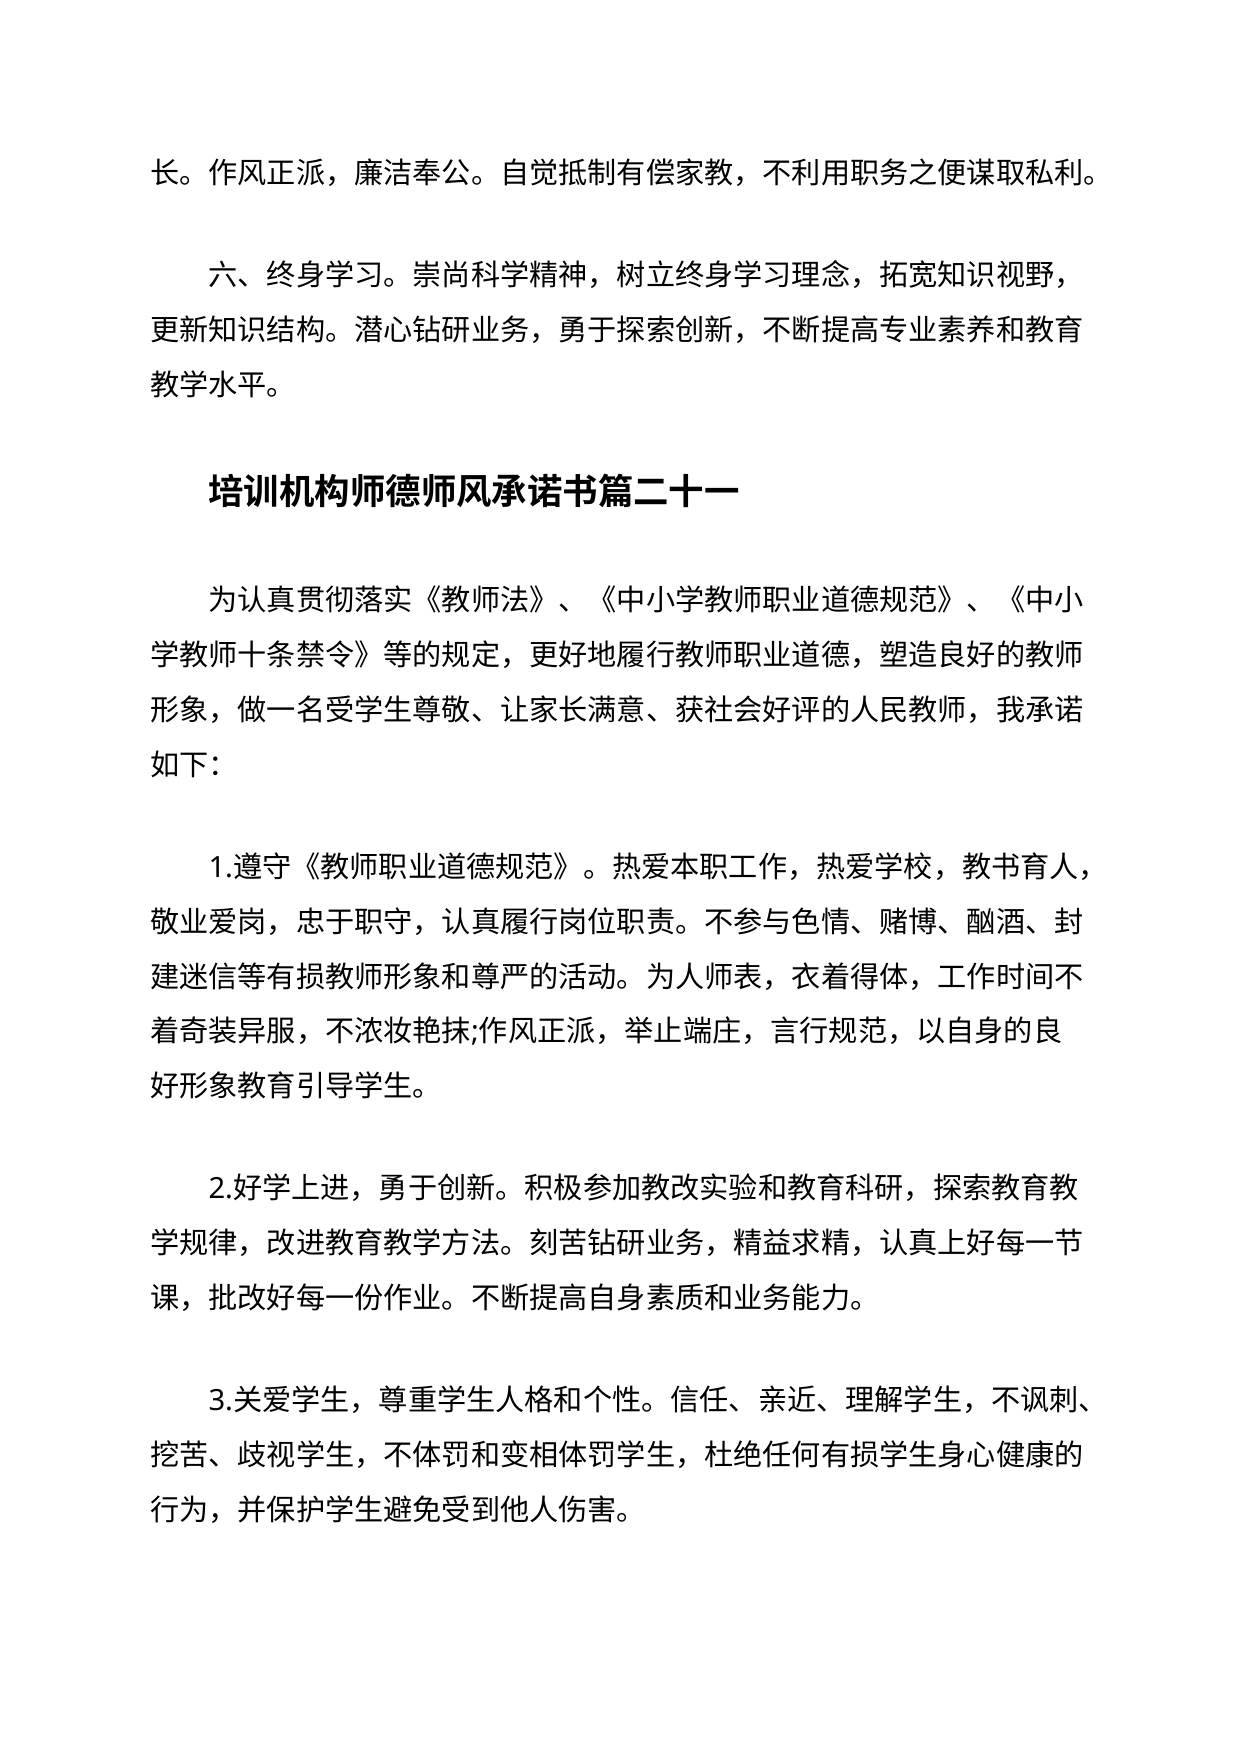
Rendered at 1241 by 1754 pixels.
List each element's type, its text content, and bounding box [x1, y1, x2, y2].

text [150, 150, 1090, 192]
text 3.关爱学生，尊重学生人格和个性。信任、亲近、理解学生，不讽刺、挖苦、歧视学生，不体罚和变相体罚学生，杜绝任何有损学生身心健康的行为，并保护学生避免受到他人伤害。 [150, 1376, 1090, 1529]
text 为认真贯彻落实《教师法》、《中小学教师职业道德规范》、《中小学教师十条禁令》等的规定，更好地履行教师职业道德，塑造良好的教师形象，做一名受学生尊敬、让家长满意、获社会好评的人民教师，我承诺如下： [150, 577, 1090, 784]
text 2.好学上进，勇于创新。积极参加教改实验和教育科研，探索教育教学规律，改进教育教学方法。刻苦钻研业务，精益求精，认真上好每一节课，批改好每一份作业。不断提高自身素质和业务能力。 [150, 1165, 1090, 1317]
text 培训机构师德师风承诺书篇二十一 [150, 463, 1090, 514]
text 1.遵守《教师职业道德规范》。热爱本职工作，热爱学校，教书育人，敬业爱岗，忠于职守，认真履行岗位职责。不参与色情、赌博、酗酒、封建迷信等有损教师形象和尊严的活动。为人师表，衣着得体，工作时间不着奇装异服，不浓妆艳抹;作风正派，举止端庄，言行规范，以自身的良好形象教育引导学生。 [150, 843, 1090, 1105]
text 六、终身学习。崇尚科学精神，树立终身学习理念，拓宽知识视野，更新知识结构。潜心钻研业务，勇于探索创新，不断提高专业素养和教育教学水平。 [150, 252, 1090, 404]
